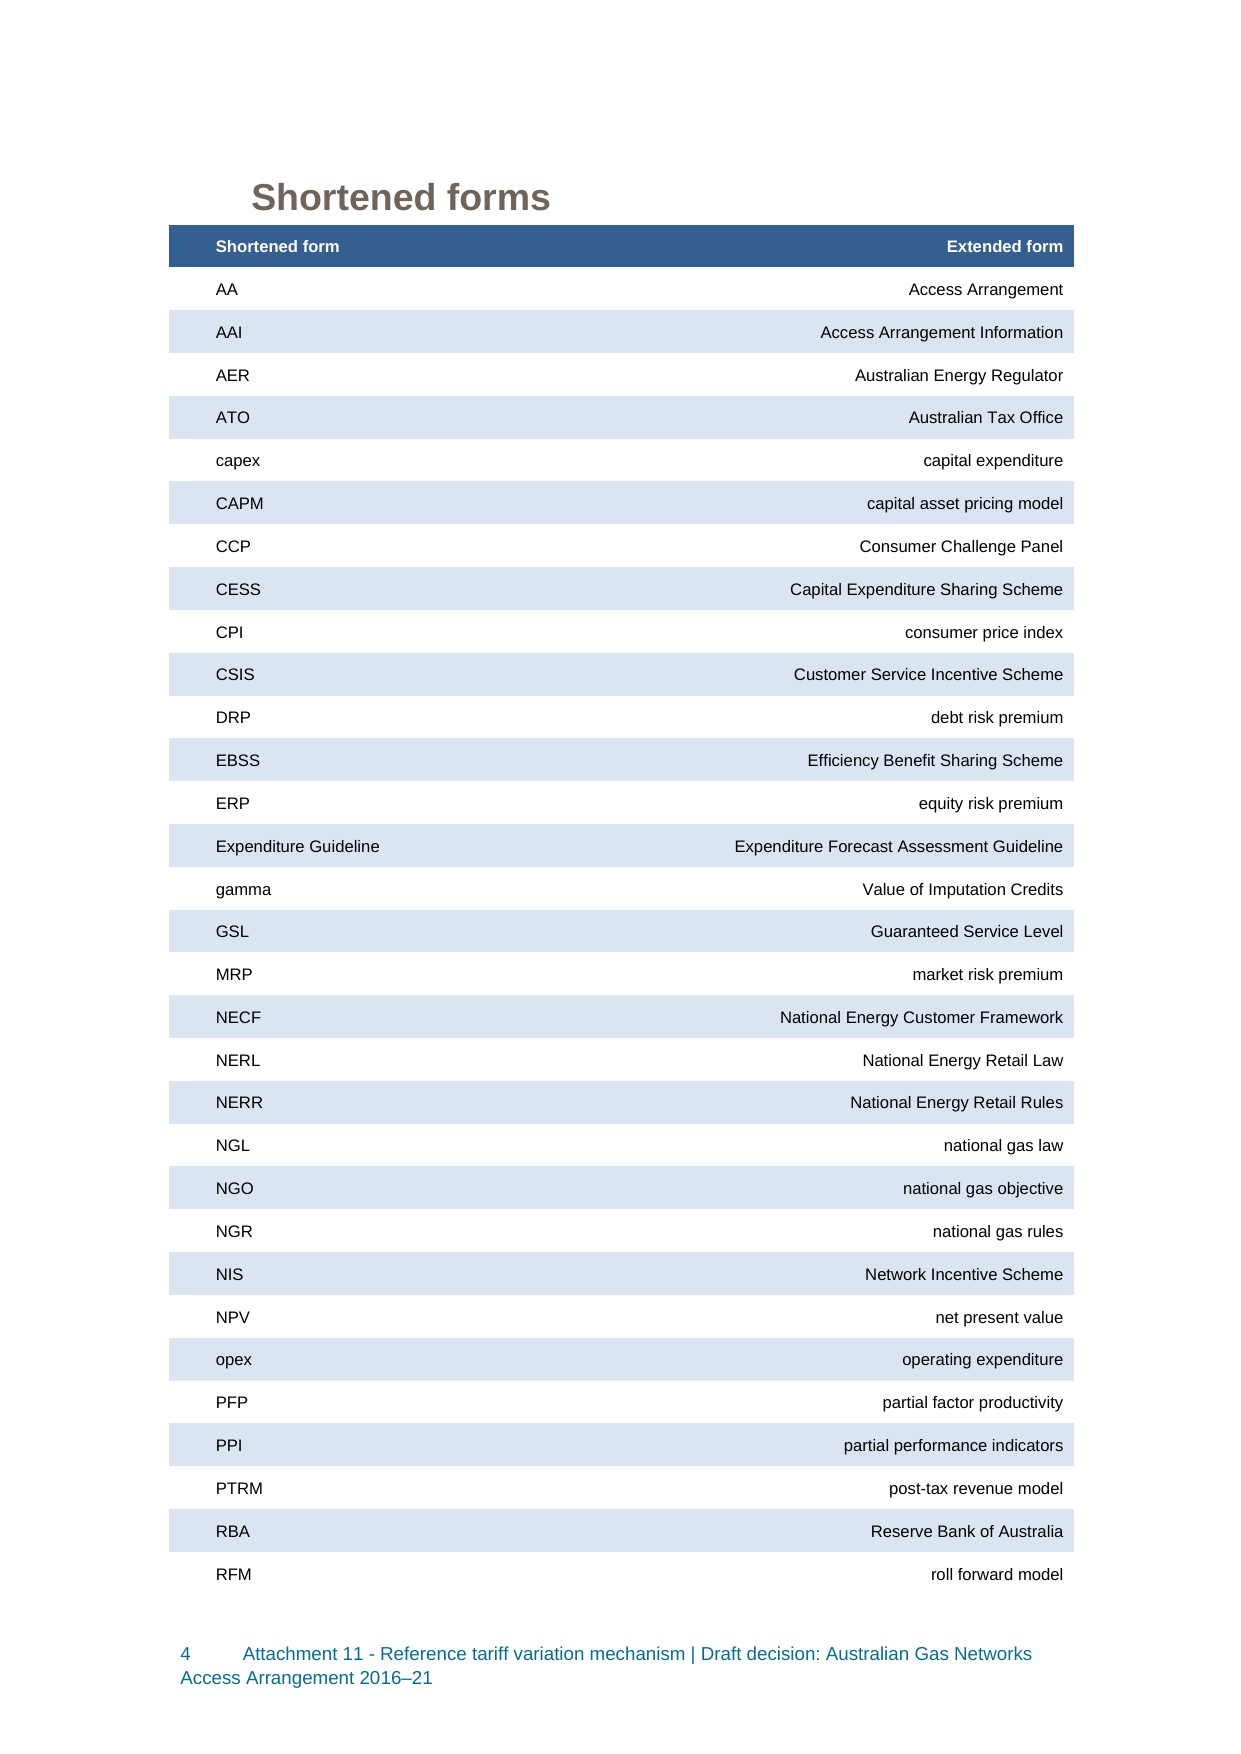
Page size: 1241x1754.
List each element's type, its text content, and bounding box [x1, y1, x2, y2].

table_cell National Energy Customer Framework [549, 995, 1074, 1038]
table_cell consumer price index [549, 610, 1074, 653]
table_cell NGR [169, 1209, 549, 1252]
table_cell Australian Energy Regulator [549, 353, 1074, 396]
table_cell AAI [169, 310, 549, 353]
table_header Shortened form [169, 225, 549, 267]
table_cell Access Arrangement [549, 268, 1074, 310]
table_cell NGL [169, 1124, 549, 1166]
table_cell opex [169, 1338, 549, 1381]
table_cell Reserve Bank of Australia [549, 1509, 1074, 1552]
table_cell gamma [169, 867, 549, 909]
table_cell market risk premium [549, 953, 1074, 995]
table_cell national gas law [549, 1124, 1074, 1166]
table_cell capital expenditure [549, 439, 1074, 481]
picture [296, 1650, 300, 1660]
table_cell Value of Imputation Credits [549, 867, 1074, 909]
table_cell partial performance indicators [549, 1423, 1074, 1466]
table_cell RBA [169, 1509, 549, 1552]
table_cell Expenditure Guideline [169, 824, 549, 867]
table_cell Customer Service Incentive Scheme [549, 653, 1074, 696]
table_cell GSL [169, 910, 549, 952]
table_cell PTRM [169, 1466, 549, 1509]
table_header Extended form [549, 225, 1074, 267]
table_cell national gas objective [549, 1166, 1074, 1209]
table_cell DRP [169, 696, 549, 738]
table_cell capex [169, 439, 549, 481]
table_cell net present value [549, 1295, 1074, 1338]
table_cell Guaranteed Service Level [549, 910, 1074, 952]
table_cell ATO [169, 396, 549, 439]
table_cell CCP [169, 524, 549, 567]
table_cell debt risk premium [549, 696, 1074, 738]
table_cell MRP [169, 953, 549, 995]
table_cell PFP [169, 1381, 549, 1423]
table_cell Network Incentive Scheme [549, 1252, 1074, 1295]
table_cell Expenditure Forecast Assessment Guideline [549, 824, 1074, 867]
table_cell capital asset pricing model [549, 481, 1074, 524]
picture [646, 1650, 650, 1660]
table_cell CPI [169, 610, 549, 653]
table_cell Consumer Challenge Panel [549, 524, 1074, 567]
table_cell PPI [169, 1423, 549, 1466]
table_cell national gas rules [549, 1209, 1074, 1252]
table_cell roll forward model [549, 1552, 1074, 1583]
table_cell Efficiency Benefit Sharing Scheme [549, 738, 1074, 781]
table_cell post-tax revenue model [549, 1466, 1074, 1509]
table_cell AA [169, 268, 549, 310]
picture [899, 1650, 903, 1660]
picture [322, 1650, 326, 1660]
table_cell CSIS [169, 653, 549, 696]
table_cell AER [169, 353, 549, 396]
table_cell Capital Expenditure Sharing Scheme [549, 567, 1074, 610]
table_cell NECF [169, 995, 549, 1038]
table_cell NERR [169, 1081, 549, 1124]
table_cell NIS [169, 1252, 549, 1295]
table_cell equity risk premium [549, 781, 1074, 824]
table_cell National Energy Retail Rules [549, 1081, 1074, 1124]
table_cell Access Arrangement Information [549, 310, 1074, 353]
picture [670, 1650, 674, 1660]
table_cell Australian Tax Office [549, 396, 1074, 439]
table_cell operating expenditure [549, 1338, 1074, 1381]
table_cell ERP [169, 781, 549, 824]
table_cell EBSS [169, 738, 549, 781]
table_cell NPV [169, 1295, 549, 1338]
subtitle Shortened forms [180, 175, 1063, 218]
table_cell CESS [169, 567, 549, 610]
table_cell NERL [169, 1038, 549, 1081]
table_cell RFM [169, 1552, 549, 1583]
table_cell NGO [169, 1166, 549, 1209]
table_cell partial factor productivity [549, 1381, 1074, 1423]
table_cell National Energy Retail Law [549, 1038, 1074, 1081]
table_cell CAPM [169, 481, 549, 524]
